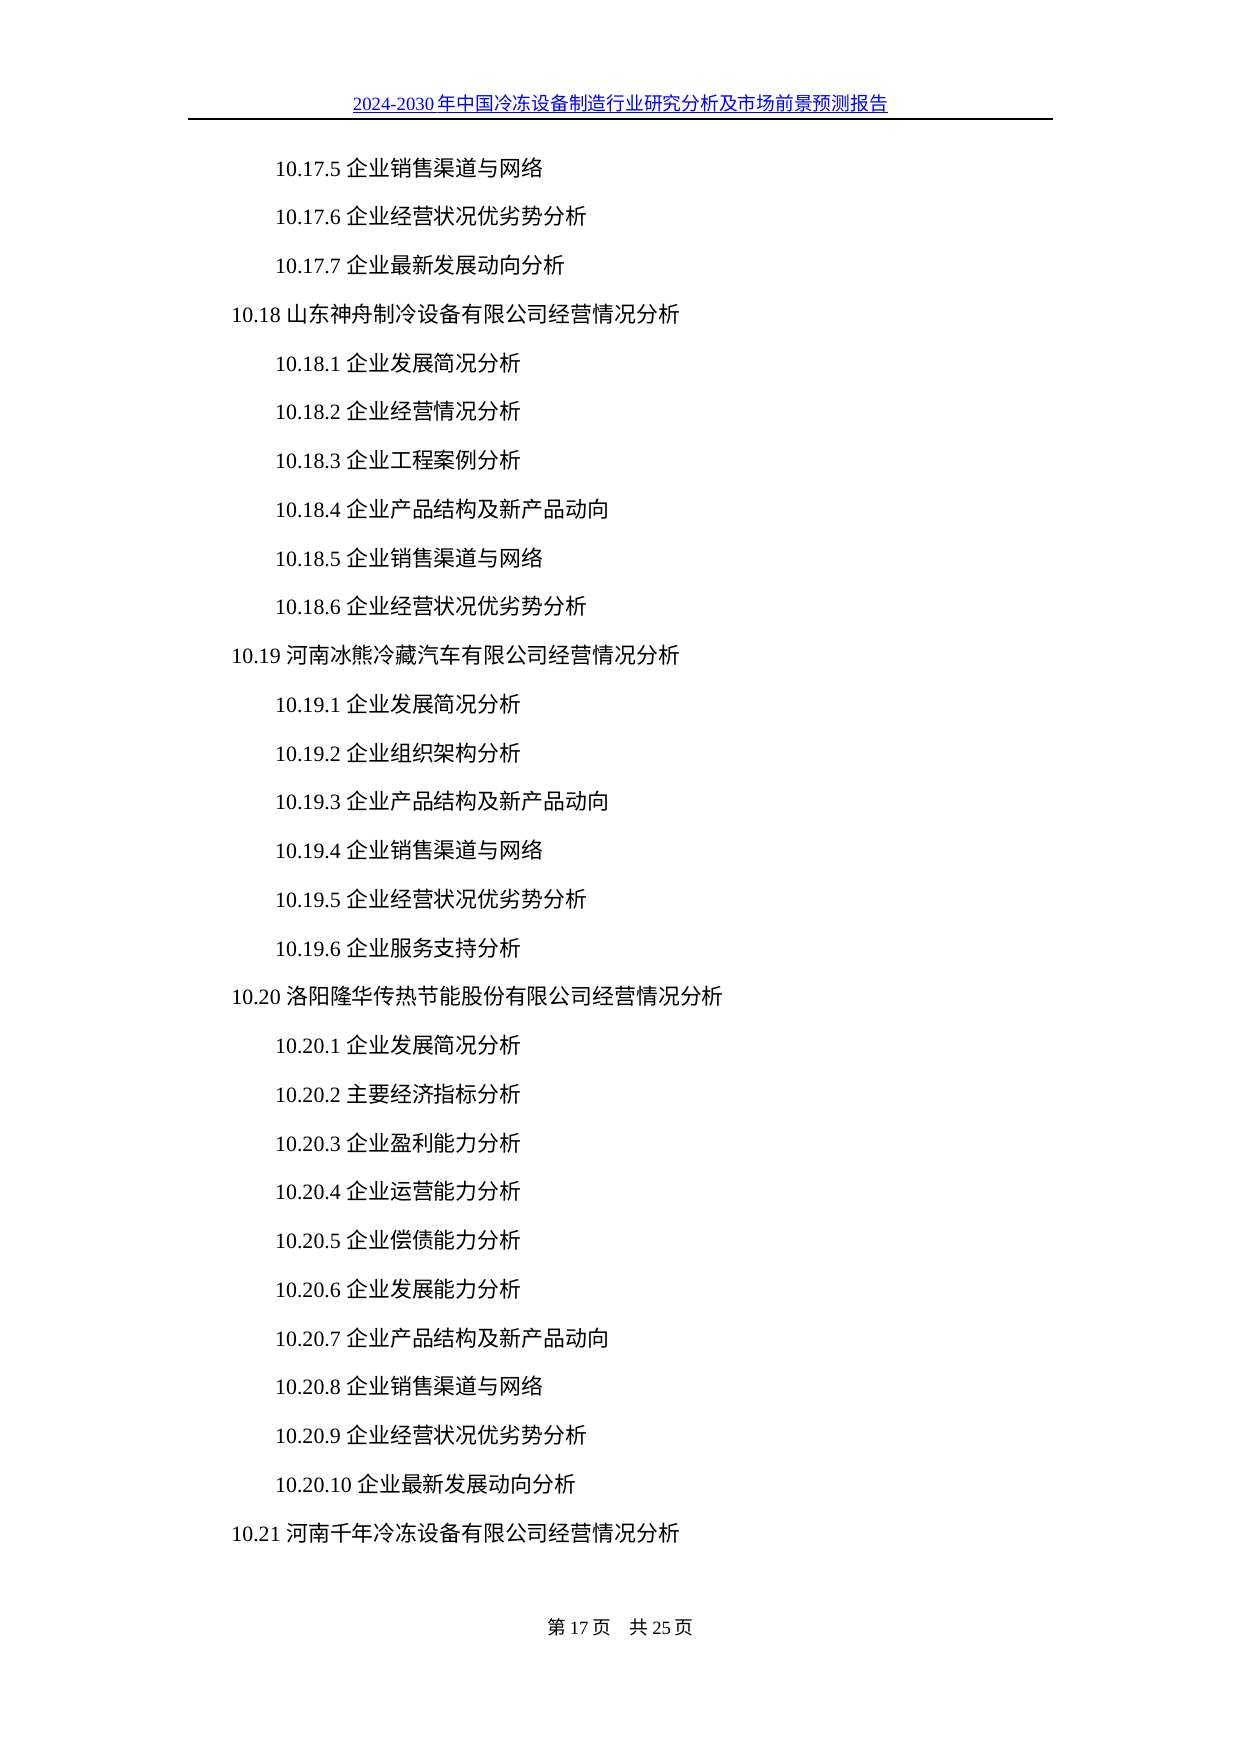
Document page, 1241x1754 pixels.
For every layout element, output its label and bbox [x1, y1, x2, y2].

text [187, 150, 1053, 1548]
